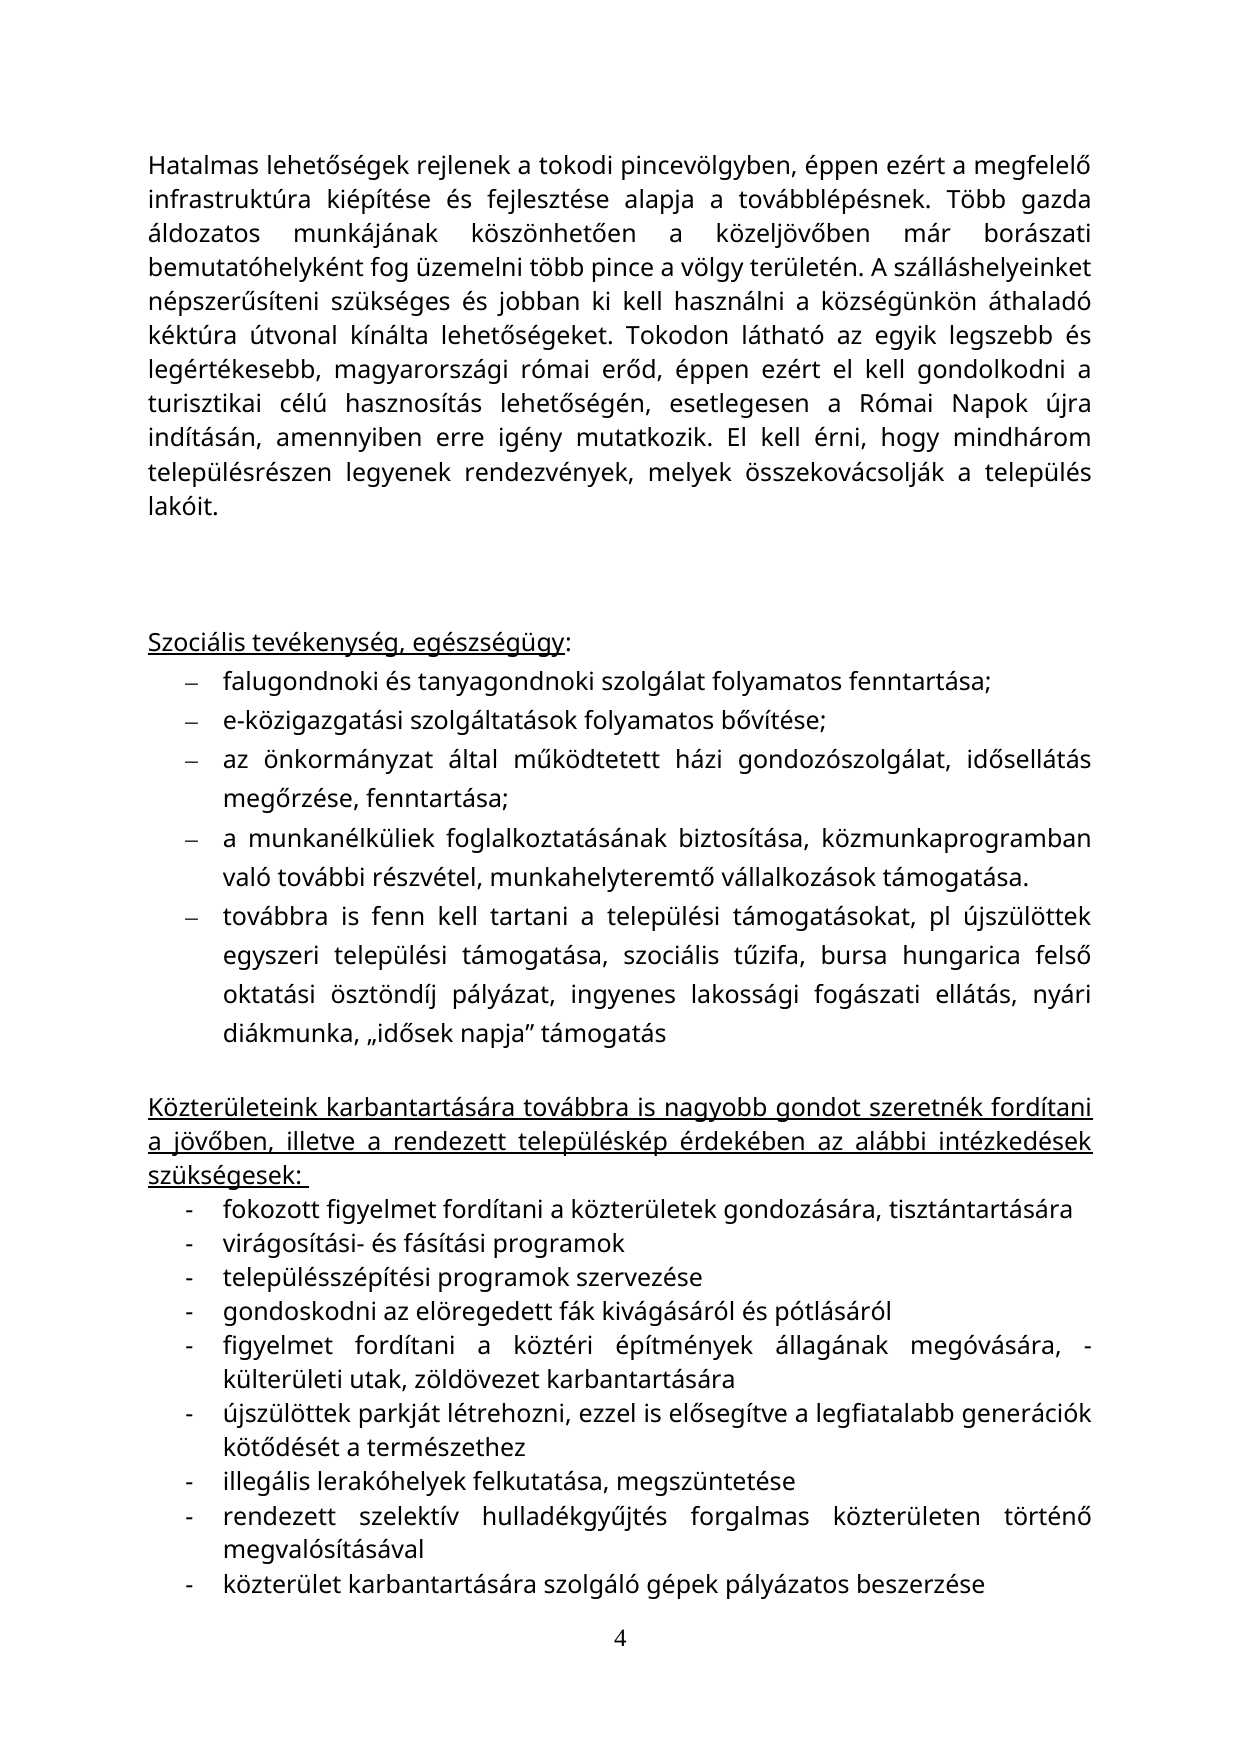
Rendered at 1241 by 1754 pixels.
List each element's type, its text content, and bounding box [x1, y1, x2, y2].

list újszülöttek parkját létrehozni, ezzel is elősegítve a legfiatalabb generációk kötődését a természethez [185, 1396, 1093, 1464]
list illegális lerakóhelyek felkutatása, megszüntetése [185, 1464, 1093, 1498]
text Hatalmas lehetőségek rejlenek a tokodi pincevölgyben, éppen ezért a megfelelő infrastruktúra kiépítése és fejlesztése alapja a továbblépésnek. Több gazda áldozatos munkájának köszönhetően a közeljövőben már borászati bemutatóhelyként fog üzemelni több pince a völgy területén. A szálláshelyeinket népszerűsíteni szükséges és jobban ki kell használni a községünkön áthaladó kéktúra útvonal kínálta lehetőségeket. Tokodon látható az egyik legszebb és legértékesebb, magyarországi római erőd, éppen ezért el kell gondolkodni a turisztikai célú hasznosítás lehetőségén, esetlegesen a Római Napok újra indításán, amennyiben erre igény mutatkozik. El kell érni, hogy mindhárom településrészen legyenek rendezvények, melyek összekovácsolják a település lakóit. [148, 148, 1093, 522]
list településszépítési programok szervezése [185, 1260, 1093, 1294]
list az önkormányzat által működtetett házi gondozószolgálat, idősellátás megőrzése, fenntartása; [185, 742, 1093, 815]
list rendezett szelektív hulladékgyűjtés forgalmas közterületen történő megvalósításával [185, 1498, 1093, 1566]
list figyelmet fordítani a köztéri építmények állagának megóvására, - külterületi utak, zöldövezet karbantartására [185, 1328, 1093, 1396]
list e-közigazgatási szolgáltatások folyamatos bővítése; [185, 703, 1093, 737]
list továbbra is fenn kell tartani a települési támogatásokat, pl újszülöttek egyszeri települési támogatása, szociális tűzifa, bursa hungarica felső oktatási ösztöndíj pályázat, ingyenes lakossági fogászati ellátás, nyári diákmunka, „idősek napja” támogatás [185, 899, 1093, 1050]
list közterület karbantartására szolgáló gépek pályázatos beszerzése [185, 1566, 1093, 1600]
list gondoskodni az elöregedett fák kivágásáról és pótlásáról [185, 1294, 1093, 1328]
list fokozott figyelmet fordítani a közterületek gondozására, tisztántartására [185, 1192, 1093, 1226]
text Közterületeink karbantartására továbbra is nagyobb gondot szeretnék fordítani a jövőben, illetve a rendezett településkép érdekében az alábbi intézkedések szükségesek: [148, 1154, 1093, 1192]
text Szociális tevékenység, egészségügy: [148, 624, 1093, 658]
text Közterületeink karbantartására továbbra is nagyobb gondot szeretnék fordítani a jövőben, illetve a rendezett településkép érdekében az alábbi intézkedések szükségesek: [148, 1120, 1093, 1152]
list a munkanélküliek foglalkoztatásának biztosítása, közmunkaprogramban való további részvétel, munkahelyteremtő vállalkozások támogatása. [185, 820, 1093, 893]
list falugondnoki és tanyagondnoki szolgálat folyamatos fenntartása; [185, 664, 1093, 698]
text Közterületeink karbantartására továbbra is nagyobb gondot szeretnék fordítani a jövőben, illetve a rendezett településkép érdekében az alábbi intézkedések szükségesek: [148, 1089, 1093, 1118]
list virágosítási- és fásítási programok [185, 1226, 1093, 1260]
